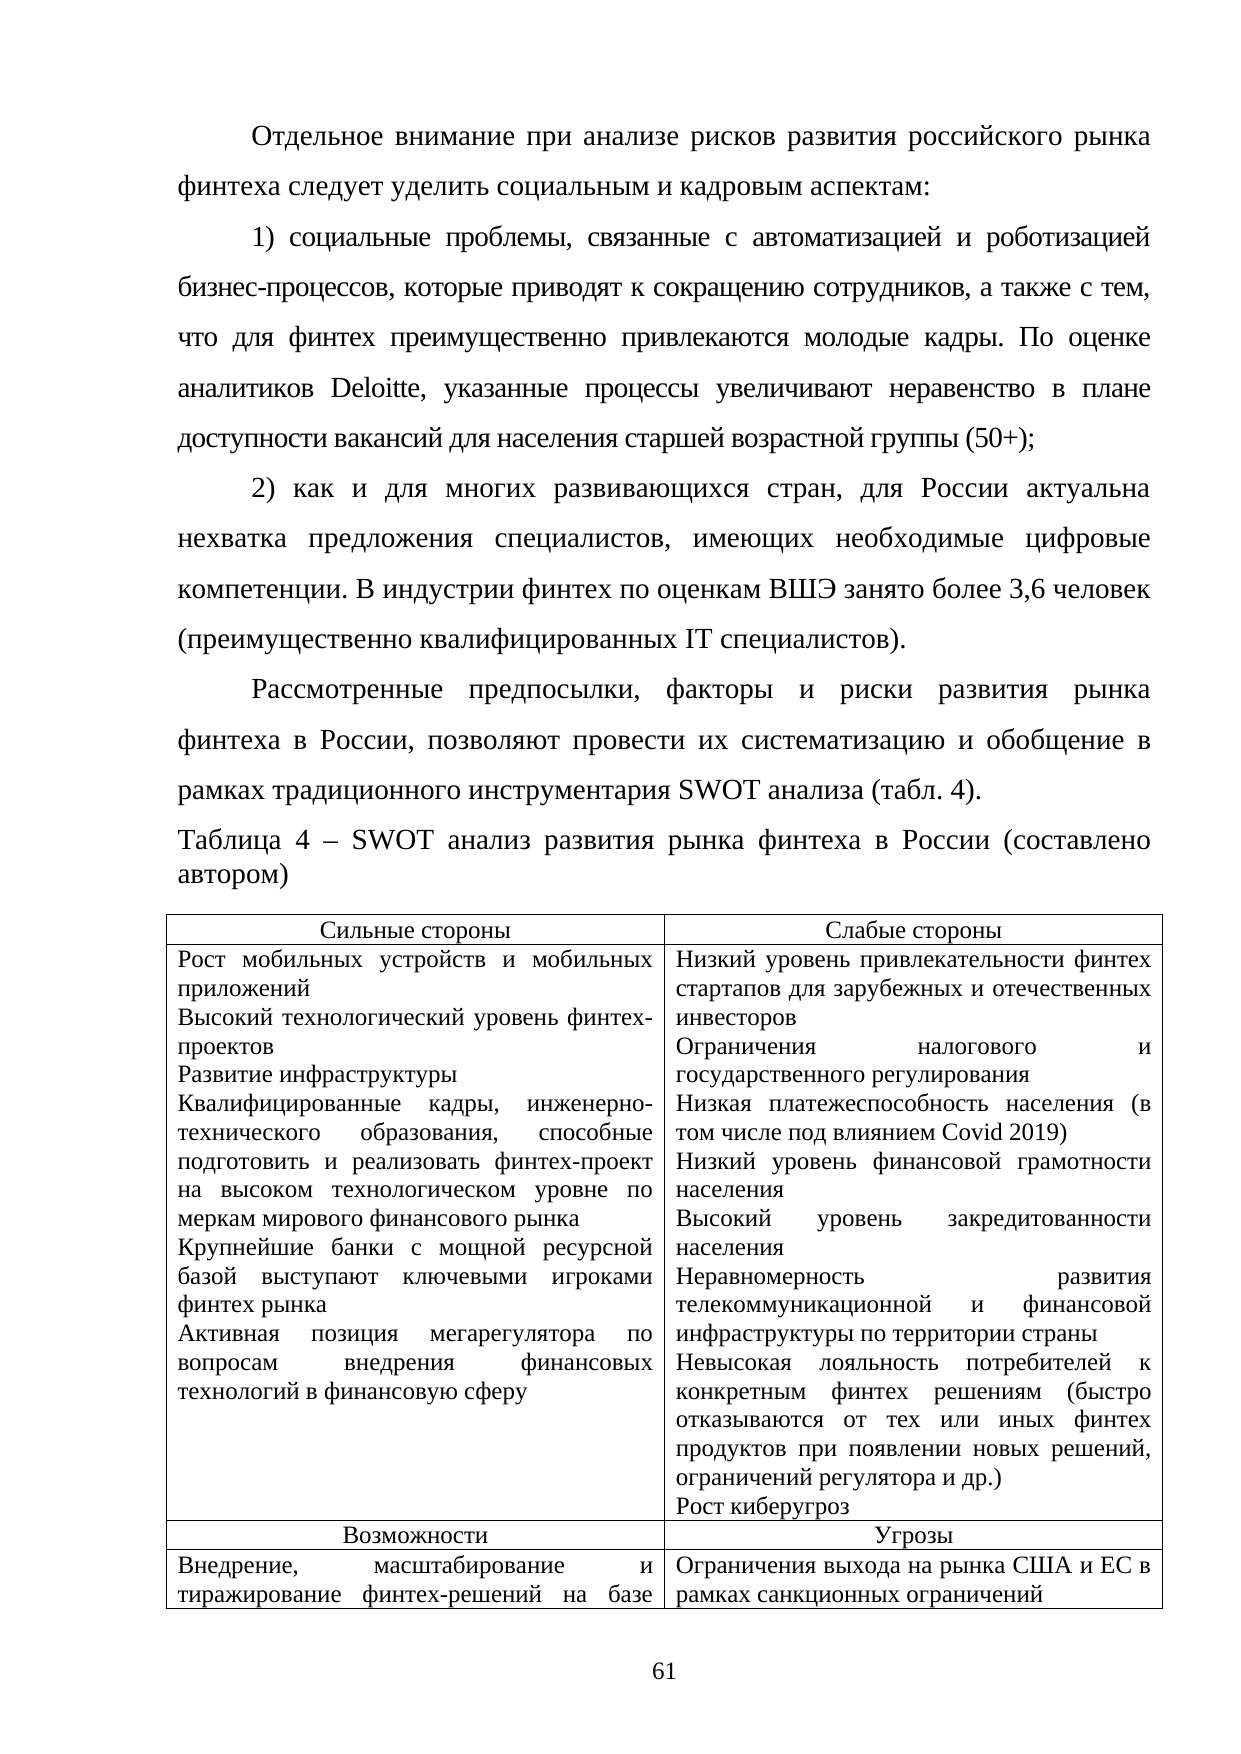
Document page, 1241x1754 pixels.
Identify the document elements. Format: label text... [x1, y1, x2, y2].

table_cell Возможности [167, 1521, 664, 1549]
text 2) как и для многих развивающихся стран, для России актуальна нехватка предложения специалистов, имеющих необходимые цифровые компетенции. В индустрии финтех по оценкам ВШЭ занято более 3,6 человек (преимущественно квалифицированных IT специалистов). [177, 470, 1152, 655]
table_header Сильные стороны [167, 915, 664, 943]
table_header Слабые стороны [665, 915, 1162, 943]
text Таблица 4 – SWOT анализ развития рынка финтеха в России (составлено автором) [177, 822, 1152, 889]
table_cell Низкий уровень привлекательности финтех стартапов для зарубежных и отечественных инвесторов Ограничения налогового и государственного регулирования Низкая платежеспособность населения (в том числе под влиянием Covid 2019) Низкий уровень финансовой грамотности населения Высокий уровень закредитованности населения Неравномерность развития телекоммуникационной и финансовой инфраструктуры по территории страны Невысокая лояльность потребителей к конкретным финтех решениям (быстро отказываются от тех или иных финтех продуктов при появлении новых решений, ограничений регулятора и др.) Рост киберугроз [665, 945, 1162, 1519]
table_cell Угрозы [665, 1521, 1162, 1549]
text Рассмотренные предпосылки, факторы и риски развития рынка финтеха в России, позволяют провести их систематизацию и обобщение в рамках традиционного инструментария SWOT анализа (табл. 4). [177, 672, 1152, 806]
table_cell Рост мобильных устройств и мобильных приложений Высокий технологический уровень финтех-проектов Развитие инфраструктуры Квалифицированные кадры, инженерно-технического образования, способные подготовить и реализовать финтех-проект на высоком технологическом уровне по меркам мирового финансового рынка Крупнейшие банки с мощной ресурсной базой выступают ключевыми игроками финтех рынка Активная позиция мегарегулятора по вопросам внедрения финансовых технологий в финансовую сферу [167, 945, 664, 1519]
text 1) социальные проблемы, связанные с автоматизацией и роботизацией бизнес-процессов, которые приводят к сокращению сотрудников, а также с тем, что для финтех преимущественно привлекаются молодые кадры. По оценке аналитиков Deloitte, указанные процессы увеличивают неравенство в плане доступности вакансий для населения старшей возрастной группы (50+); [177, 219, 1152, 453]
text Отдельное внимание при анализе рисков развития российского рынка финтеха следует уделить социальным и кадровым аспектам: [177, 118, 1152, 202]
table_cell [665, 1550, 1162, 1608]
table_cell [167, 1550, 664, 1608]
